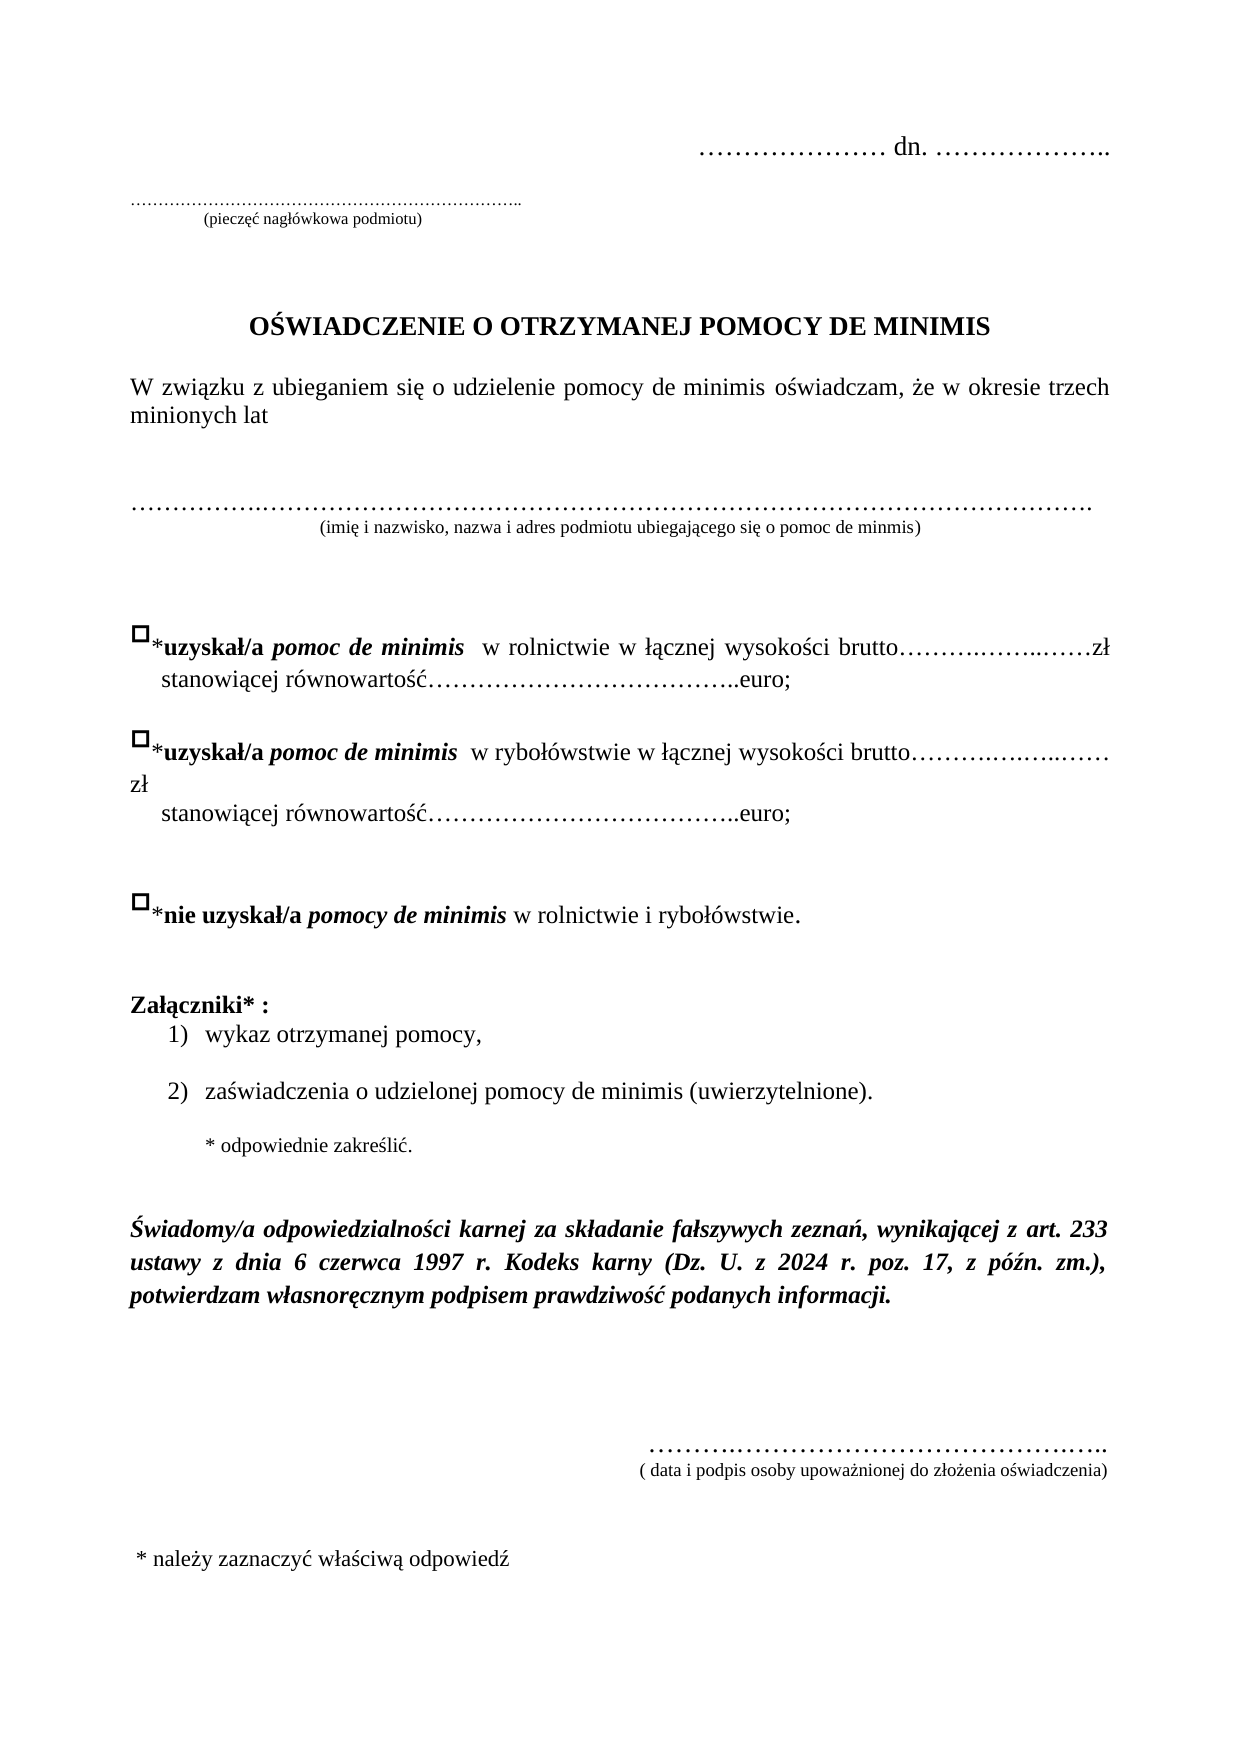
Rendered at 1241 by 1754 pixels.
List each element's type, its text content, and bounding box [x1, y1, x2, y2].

text ⸋*uzyskał/a pomoc de minimis w rybołówstwie w łącznej wysokości brutto……….….…..……zł stanowiącej równowartość………………………………..euro; [130, 722, 1110, 827]
list wykaz otrzymanej pomocy, [167, 1019, 1110, 1047]
text OŚWIADCZENIE O OTRZYMANEJ POMOCY DE MINIMIS [130, 309, 1110, 341]
text …………….………………………………………………………………………………………. [130, 487, 1110, 516]
text W związku z ubieganiem się o udzielenie pomocy de minimis oświadczam, że w okresie trzech minionych lat [130, 372, 1110, 429]
text * należy zaznaczyć właściwą odpowiedź [130, 1545, 1110, 1571]
text (pieczęć nagłówkowa podmiotu) [130, 209, 1110, 228]
text ……….……………………………….….. [499, 1427, 1110, 1459]
text ………………… dn. ……………….. [130, 130, 1110, 161]
text ⸋*nie uzyskał/a pomocy de minimis w rolnictwie i rybołówstwie. [130, 884, 1110, 932]
list zaświadczenia o udzielonej pomocy de minimis (uwierzytelnione). [167, 1076, 1110, 1105]
text …………………………………………………………….. [130, 190, 1110, 209]
list * odpowiednie zakreślić. [205, 1133, 1110, 1157]
text ( data i podpis osoby upoważnionej do złożenia oświadczenia) [130, 1459, 1110, 1480]
text Załączniki* : [130, 990, 1110, 1019]
text ⸋*uzyskał/a pomoc de minimis w rolnictwie w łącznej wysokości brutto……….……..……zł stanowiącej równowartość………………………………..euro; [130, 616, 1110, 693]
text Świadomy/a odpowiedzialności karnej za składanie fałszywych zeznań, wynikającej z art. 233 ustawy z dnia 6 czerwca 1997 r. Kodeks karny (Dz. U. z 2024 r. poz. 17, z późn. zm.), potwierdzam własnoręcznym podpisem prawdziwość podanych informacji. [130, 1214, 1110, 1309]
text (imię i nazwisko, nazwa i adres podmiotu ubiegającego się o pomoc de minmis) [130, 516, 1110, 566]
